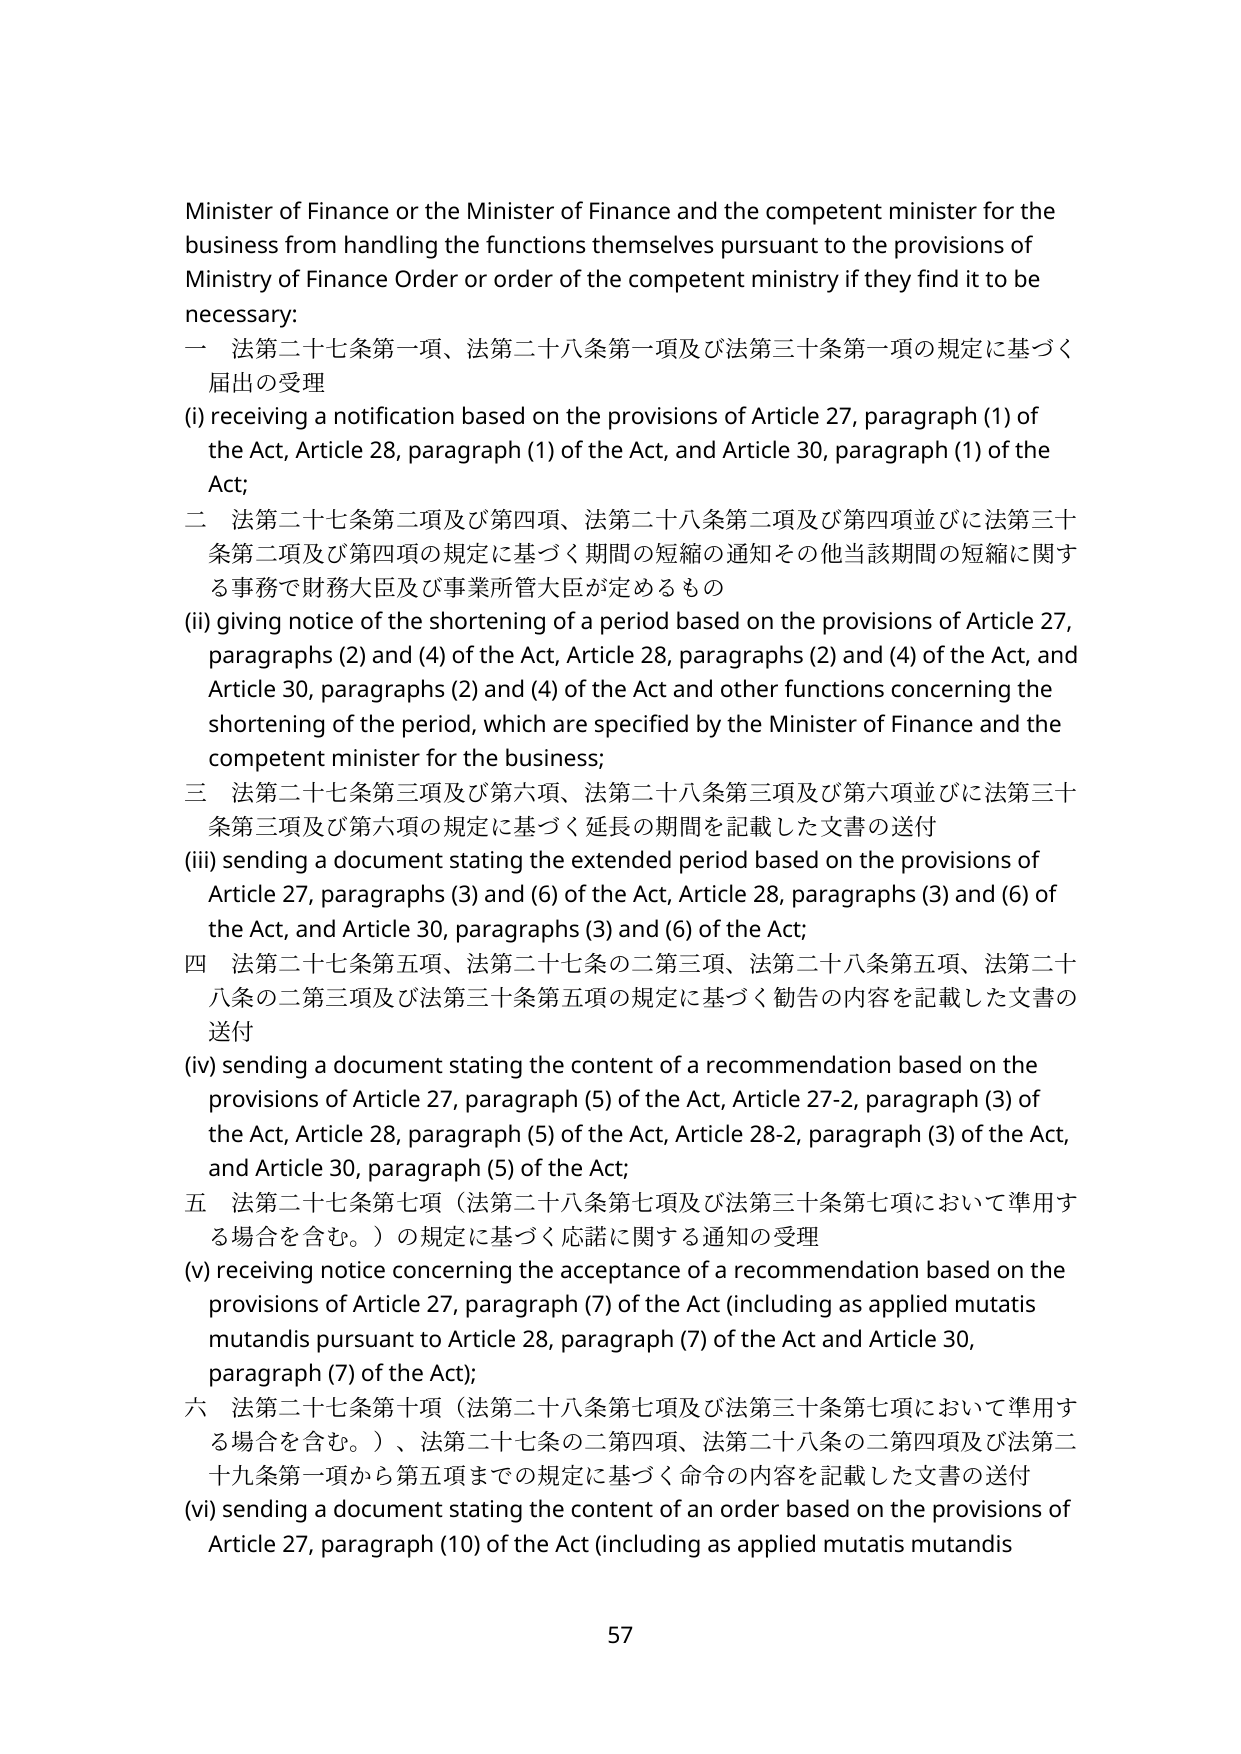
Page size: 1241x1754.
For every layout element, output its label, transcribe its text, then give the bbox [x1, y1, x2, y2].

text 二 法第二十七条第二項及び第四項、法第二十八条第二項及び第四項並びに法第三十条第二項及び第四項の規定に基づく期間の短縮の通知その他当該期間の短縮に関する事務で財務大臣及び事業所管大臣が定めるもの [184, 501, 1079, 604]
text (ii) giving notice of the shortening of a period based on the provisions of Article 27, paragraphs (2) and (4) of the Act, Article 28, paragraphs (2) and (4) of the Act, and Article 30, paragraphs (2) and (4) of the Act and other functions concerning the shortening of the period, which are specified by the Minister of Finance and the competent minister for the business; [184, 604, 1079, 774]
text 一 法第二十七条第一項、法第二十八条第一項及び法第三十条第一項の規定に基づく届出の受理 [184, 330, 1079, 399]
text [161, 194, 1079, 330]
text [184, 1492, 1079, 1560]
text (v) receiving notice concerning the acceptance of a recommendation based on the provisions of Article 27, paragraph (7) of the Act (including as applied mutatis mutandis pursuant to Article 28, paragraph (7) of the Act and Article 30, paragraph (7) of the Act); [184, 1253, 1079, 1389]
text 六 法第二十七条第十項（法第二十八条第七項及び法第三十条第七項において準用する場合を含む。）、法第二十七条の二第四項、法第二十八条の二第四項及び法第二十九条第一項から第五項までの規定に基づく命令の内容を記載した文書の送付 [184, 1389, 1079, 1492]
text 五 法第二十七条第七項（法第二十八条第七項及び法第三十条第七項において準用する場合を含む。）の規定に基づく応諾に関する通知の受理 [184, 1184, 1079, 1253]
text (iii) sending a document stating the extended period based on the provisions of Article 27, paragraphs (3) and (6) of the Act, Article 28, paragraphs (3) and (6) of the Act, and Article 30, paragraphs (3) and (6) of the Act; [184, 843, 1079, 945]
text (i) receiving a notification based on the provisions of Article 27, paragraph (1) of the Act, Article 28, paragraph (1) of the Act, and Article 30, paragraph (1) of the Act; [184, 399, 1079, 501]
text 四 法第二十七条第五項、法第二十七条の二第三項、法第二十八条第五項、法第二十八条の二第三項及び法第三十条第五項の規定に基づく勧告の内容を記載した文書の送付 [184, 945, 1079, 1048]
text (iv) sending a document stating the content of a recommendation based on the provisions of Article 27, paragraph (5) of the Act, Article 27-2, paragraph (3) of the Act, Article 28, paragraph (5) of the Act, Article 28-2, paragraph (3) of the Act, and Article 30, paragraph (5) of the Act; [184, 1048, 1079, 1184]
text 三 法第二十七条第三項及び第六項、法第二十八条第三項及び第六項並びに法第三十条第三項及び第六項の規定に基づく延長の期間を記載した文書の送付 [184, 774, 1079, 843]
